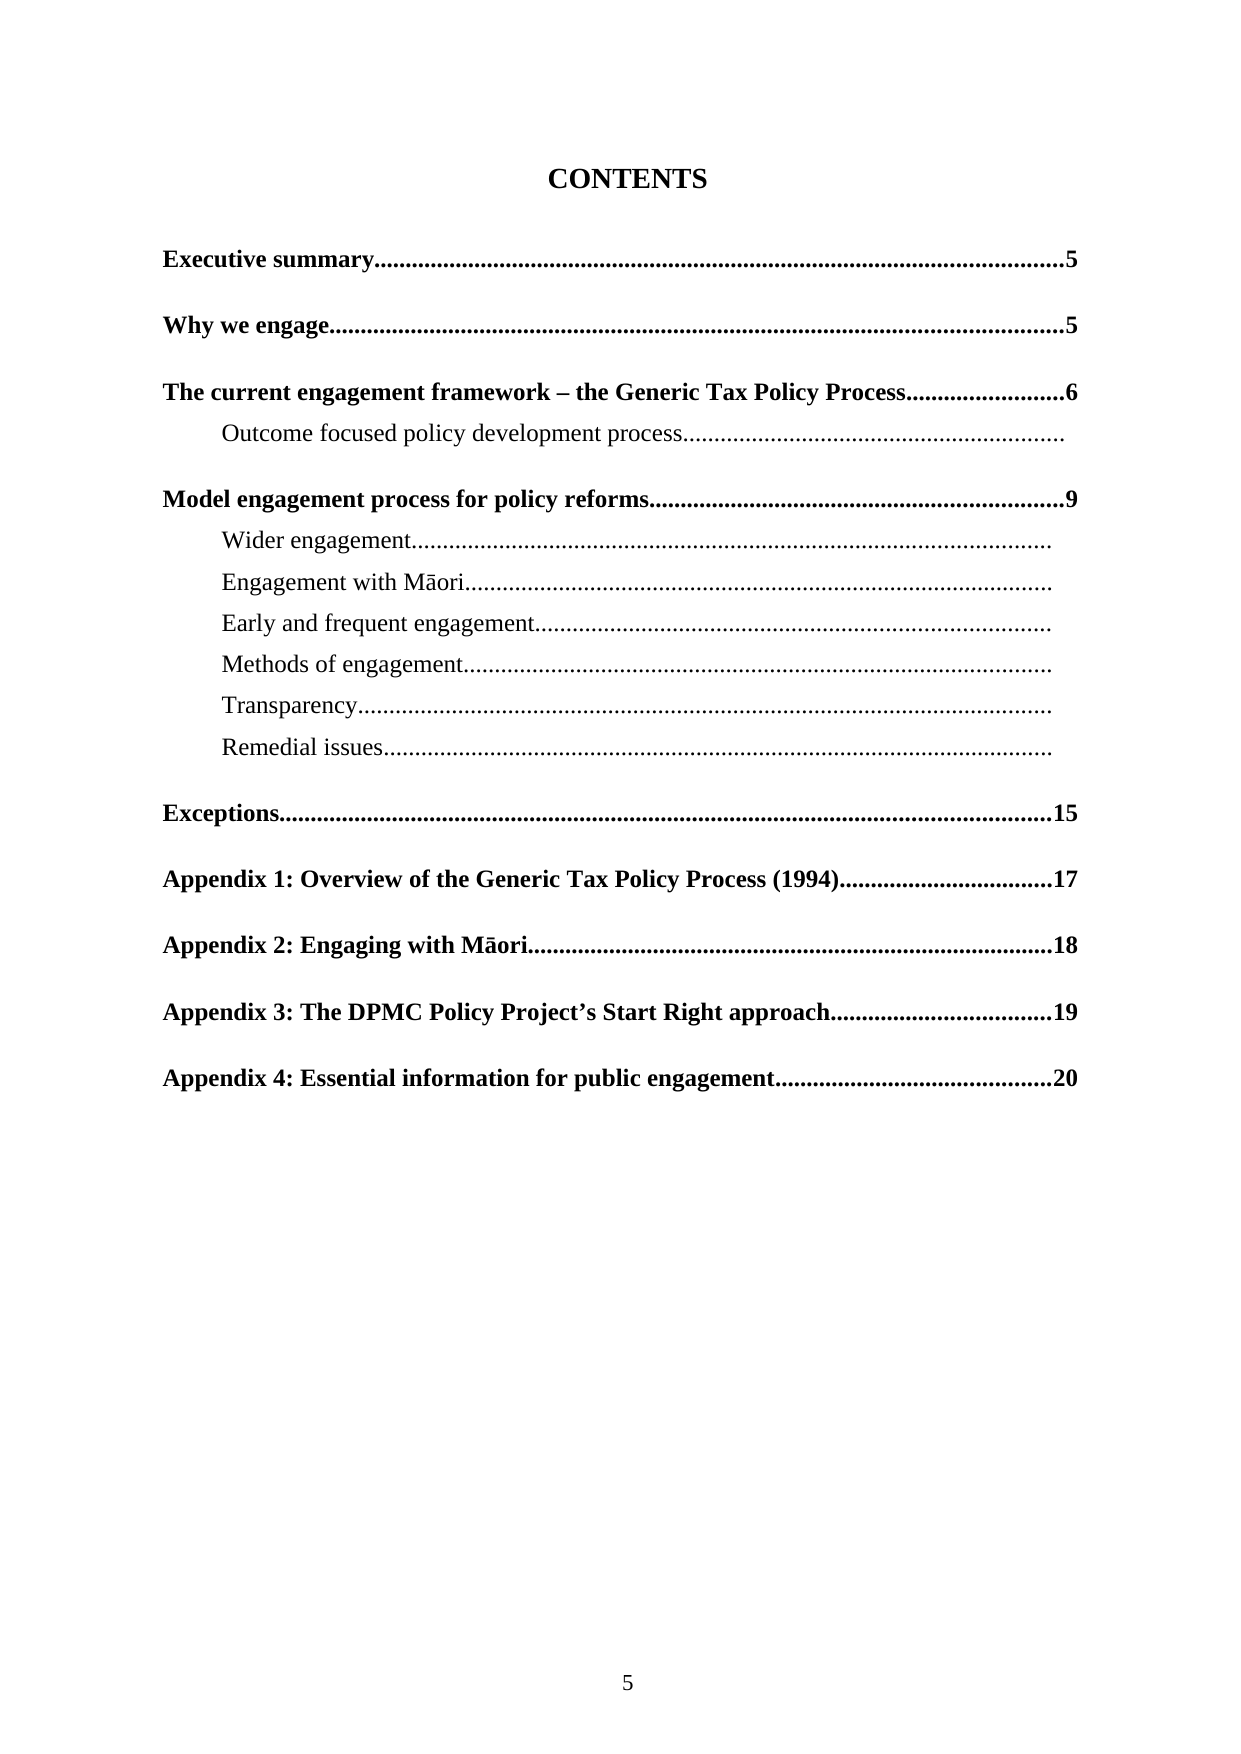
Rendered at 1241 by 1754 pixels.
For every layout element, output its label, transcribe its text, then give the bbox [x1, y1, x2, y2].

text Exceptions 15 [162, 798, 1093, 827]
text Transparency 14 [221, 691, 1034, 719]
text Remedial issues 15 [221, 732, 1034, 761]
text Appendix 1: Overview of the Generic Tax Policy Process (1994) 17 [162, 864, 1093, 893]
text Why we engage 5 [162, 311, 1093, 339]
text Outcome focused policy development process 8 [221, 418, 1034, 447]
text Appendix 4: Essential information for public engagement 20 [162, 1063, 1093, 1092]
text Early and frequent engagement 12 [221, 608, 1034, 637]
text The current engagement framework – the Generic Tax Policy Process 6 [162, 377, 1093, 406]
text Executive summary 5 [162, 244, 1093, 273]
text Model engagement process for policy reforms 9 [162, 484, 1093, 513]
text Engagement with Māori 11 [221, 567, 1034, 596]
text CONTENTS [162, 161, 1093, 194]
text Methods of engagement 13 [221, 649, 1034, 678]
text Appendix 3: The DPMC Policy Project’s Start Right approach 19 [162, 997, 1093, 1026]
text Appendix 2: Engaging with Māori 18 [162, 931, 1093, 959]
text Wider engagement 10 [221, 526, 1034, 554]
